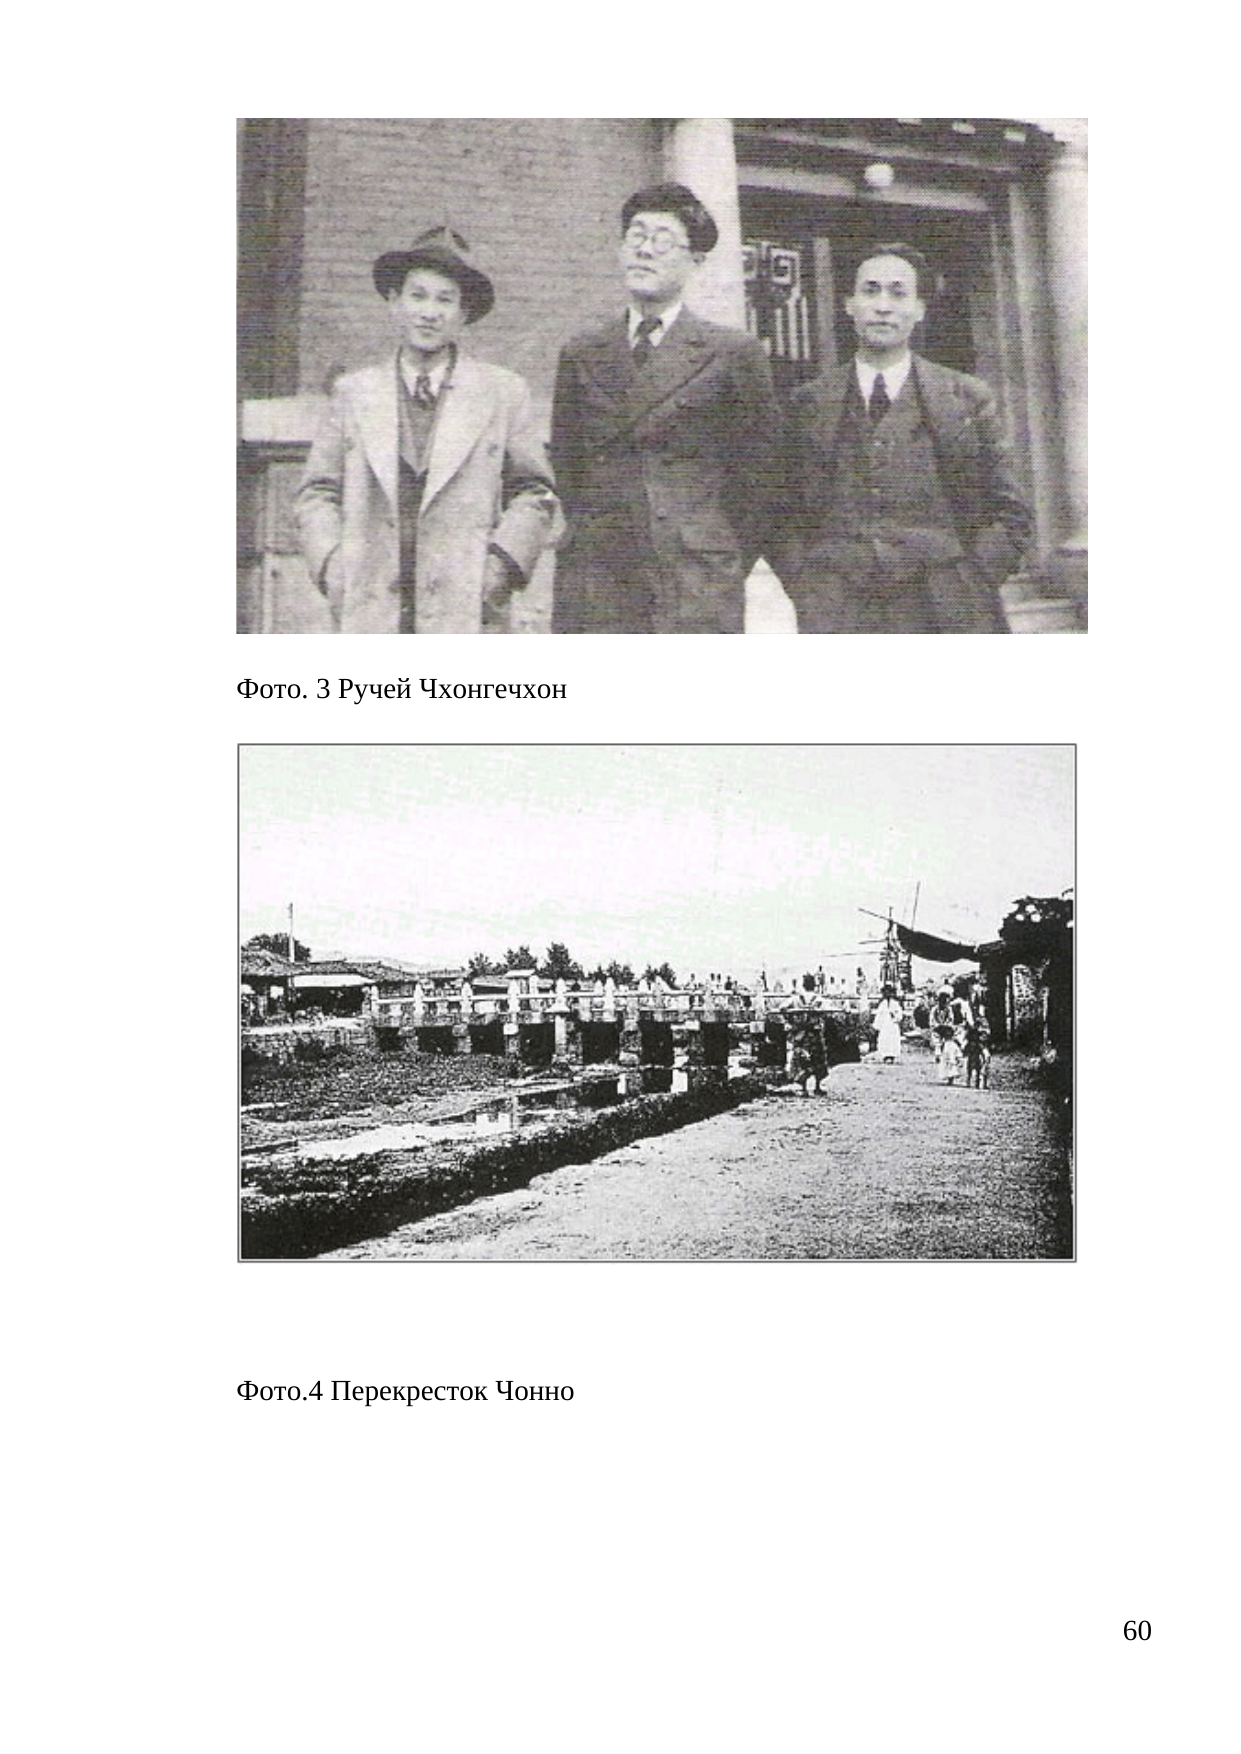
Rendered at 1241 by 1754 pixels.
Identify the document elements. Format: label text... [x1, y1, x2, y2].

text Фото.4 Перекресток Чонно [177, 1373, 1152, 1407]
picture [236, 742, 1079, 1265]
text Фото. 3 Ручей Чхонгечхон [177, 671, 1152, 705]
picture [236, 118, 1088, 634]
